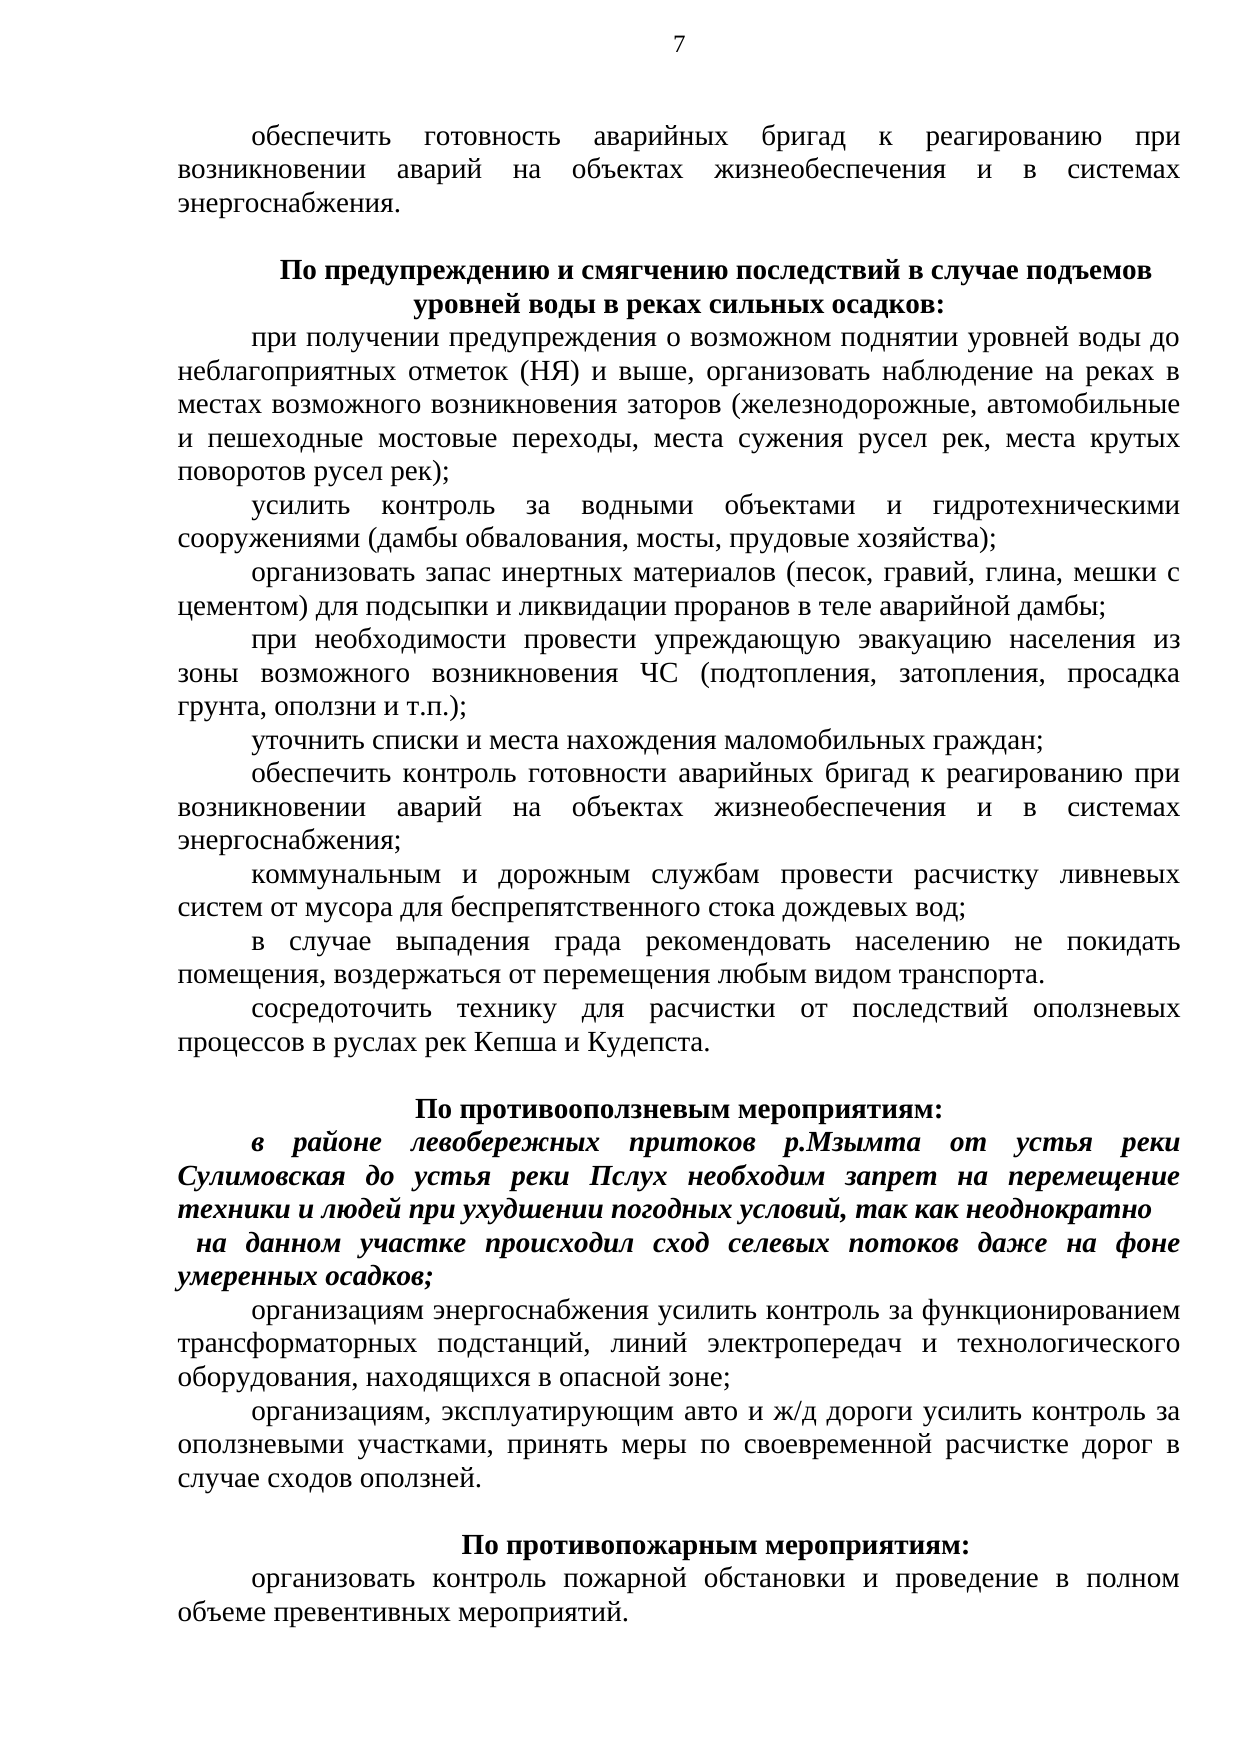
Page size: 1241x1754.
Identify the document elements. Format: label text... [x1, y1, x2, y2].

text в случае выпадения града рекомендовать населению не покидать помещения, воздержаться от перемещения любым видом транспорта. [177, 923, 1181, 990]
text организовать запас инертных материалов (песок, гравий, глина, мешки с цементом) для подсыпки и ликвидации проранов в теле аварийной дамбы; [177, 554, 1181, 621]
text обеспечить готовность аварийных бригад к реагированию при возникновении аварий на объектах жизнеобеспечения и в системах энергоснабжения. [177, 118, 1181, 219]
text при получении предупреждения о возможном поднятии уровней воды до неблагоприятных отметок (НЯ) и выше, организовать наблюдение на реках в местах возможного возникновения заторов (железнодорожные, автомобильные и пешеходные мостовые переходы, места сужения русел рек, места крутых поворотов русел рек); [177, 319, 1181, 487]
text при необходимости провести упреждающую эвакуацию населения из зоны возможного возникновения ЧС (подтопления, затопления, просадка грунта, оползни и т.п.); [177, 621, 1181, 722]
text на данном участке происходил сход селевых потоков даже на фоне умеренных осадков; [177, 1225, 1181, 1292]
text организациям, эксплуатирующим авто и ж/д дороги усилить контроль за оползневыми участками, принять меры по своевременной расчистке дорог в случае сходов оползней. [177, 1393, 1181, 1493]
text в районе левобережных притоков р.Мзымта от устья реки Сулимовская до устья реки Пслух необходим запрет на перемещение техники и людей при ухудшении погодных условий, так как неоднократно [177, 1124, 1181, 1225]
text сосредоточить технику для расчистки от последствий оползневых процессов в руслах рек Кепша и Кудепста. [177, 990, 1181, 1057]
text По противооползневым мероприятиям: [177, 1091, 1181, 1124]
text По предупреждению и смягчению последствий в случае подъемов уровней воды в реках сильных осадков: [177, 252, 1181, 319]
text организациям энергоснабжения усилить контроль за функционированием трансформаторных подстанций, линий электропередач и технологического оборудования, находящихся в опасной зоне; [177, 1292, 1181, 1393]
text организовать контроль пожарной обстановки и проведение в полном объеме превентивных мероприятий. [177, 1560, 1181, 1627]
text По противопожарным мероприятиям: [177, 1527, 1181, 1560]
text усилить контроль за водными объектами и гидротехническими сооружениями (дамбы обвалования, мосты, прудовые хозяйства); [177, 487, 1181, 554]
text обеспечить контроль готовности аварийных бригад к реагированию при возникновении аварий на объектах жизнеобеспечения и в системах энергоснабжения; [177, 755, 1181, 856]
text коммунальным и дорожным службам провести расчистку ливневых систем от мусора для беспрепятственного стока дождевых вод; [177, 856, 1181, 923]
text уточнить списки и места нахождения маломобильных граждан; [177, 722, 1181, 755]
